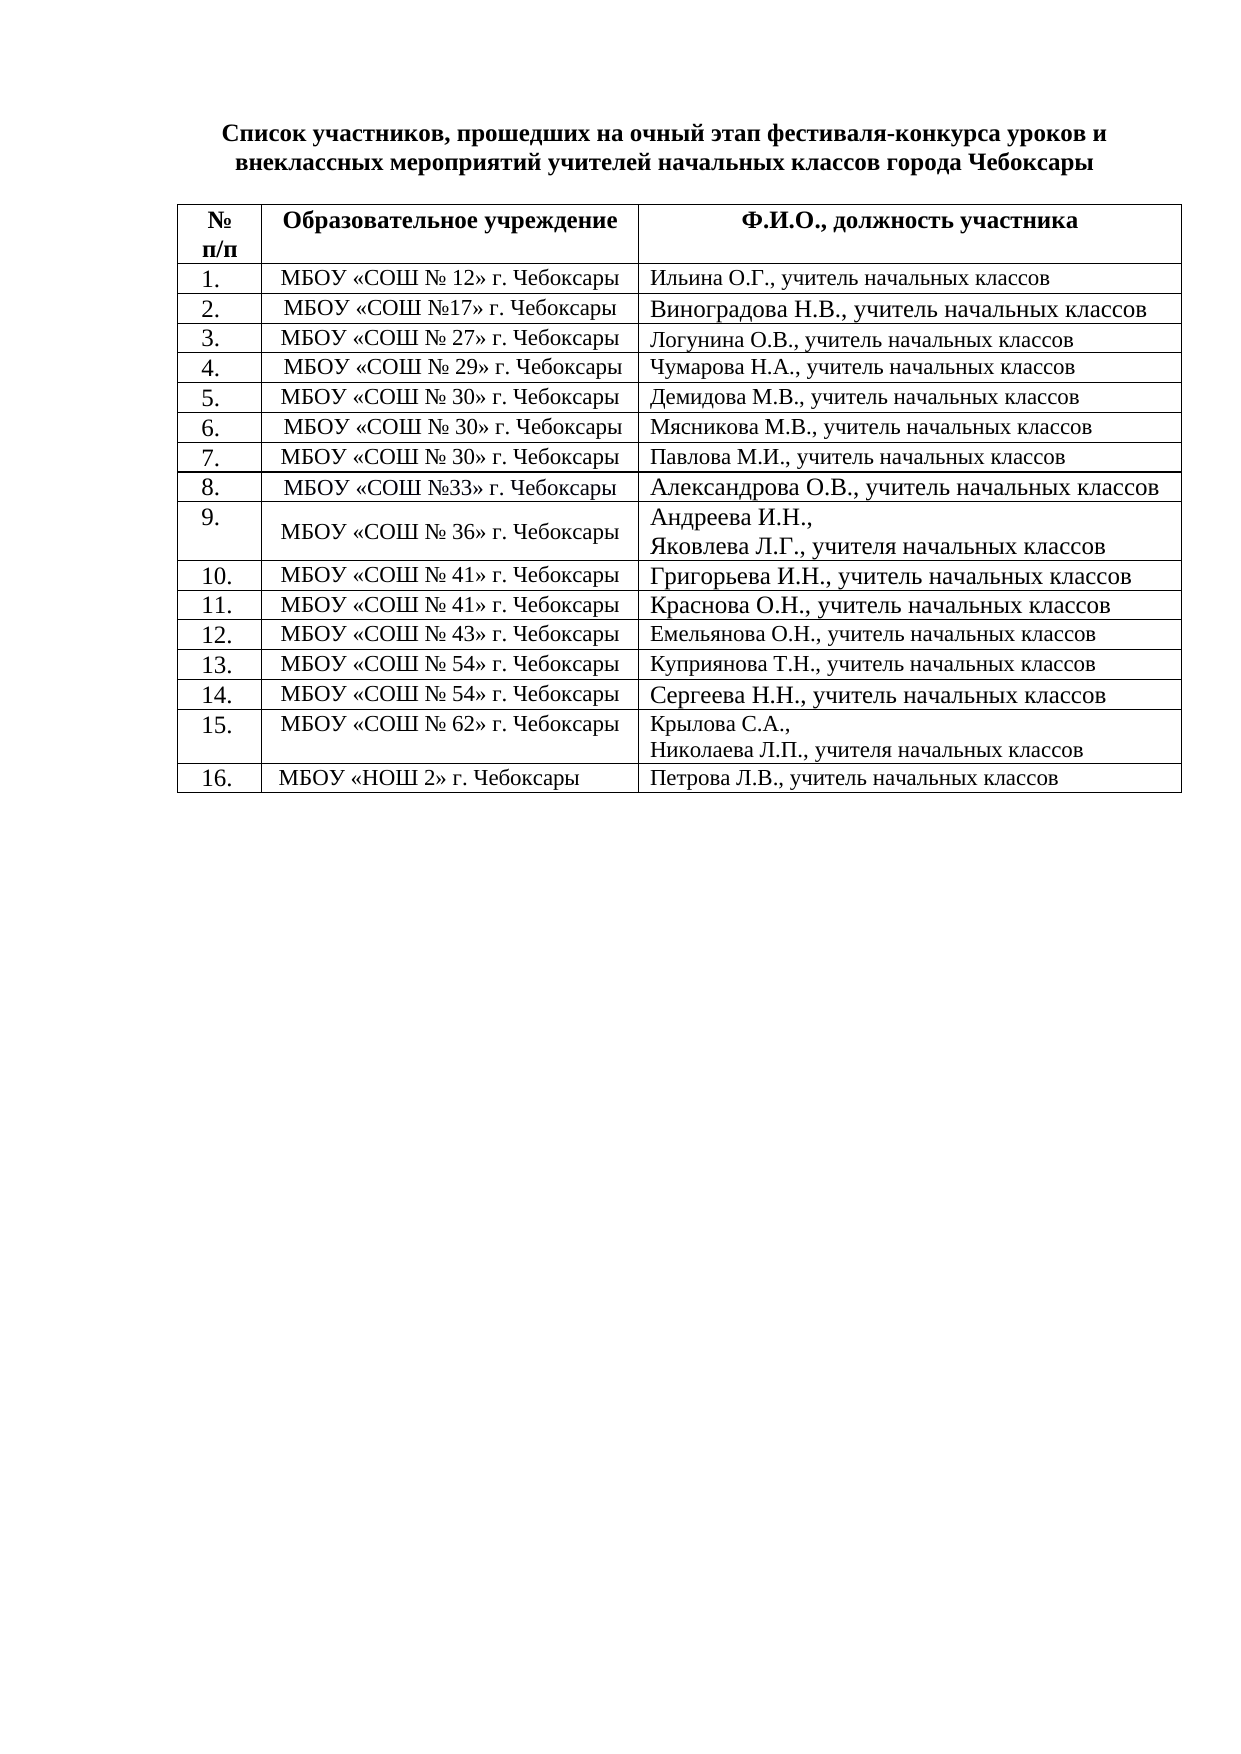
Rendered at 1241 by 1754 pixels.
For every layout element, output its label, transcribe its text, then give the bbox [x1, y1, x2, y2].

table_cell Чумарова Н.А., учитель начальных классов [639, 353, 1181, 382]
table_cell Куприянова Т.Н., учитель начальных классов [639, 650, 1181, 679]
table_cell Сергеева Н.Н., учитель начальных классов [639, 680, 1181, 709]
table_cell [178, 620, 261, 649]
table_cell [178, 473, 261, 501]
table_cell Емельянова О.Н., учитель начальных классов [639, 620, 1181, 649]
table_cell Краснова О.Н., учитель начальных классов [639, 591, 1181, 619]
table_cell МБОУ «СОШ № 54» г. Чебоксары [262, 650, 638, 679]
table_cell МБОУ «СОШ № 27» г. Чебоксары [262, 324, 638, 352]
table_cell Андреева И.Н., Яковлева Л.Г., учителя начальных классов [639, 502, 1181, 560]
table_cell Ильина О.Г., учитель начальных классов [639, 264, 1181, 293]
table_cell Мясникова М.В., учитель начальных классов [639, 413, 1181, 442]
table_cell МБОУ «СОШ № 43» г. Чебоксары [262, 620, 638, 649]
table_cell [178, 591, 261, 619]
table_header Ф.И.О., должность участника [639, 205, 1181, 263]
table_cell МБОУ «НОШ 2» г. Чебоксары [262, 764, 638, 792]
table_cell [178, 650, 261, 679]
table_header № п/п [178, 205, 261, 263]
table_cell МБОУ «СОШ № 30» г. Чебоксары [262, 383, 638, 412]
table_cell [178, 764, 261, 792]
table_cell [178, 680, 261, 709]
table_cell МБОУ «СОШ № 30» г. Чебоксары [262, 443, 638, 471]
table_header Образовательное учреждение [262, 205, 638, 263]
table_cell Григорьева И.Н., учитель начальных классов [639, 561, 1181, 589]
table_cell [178, 264, 261, 293]
text Список участников, прошедших на очный этап фестиваля-конкурса уроков и внеклассных мероприятий учителей начальных классов города Чебоксары [177, 118, 1152, 176]
table_cell [178, 413, 261, 442]
table_cell [178, 502, 261, 560]
table_cell Демидова М.В., учитель начальных классов [639, 383, 1181, 412]
table_cell Виноградова Н.В., учитель начальных классов [639, 294, 1181, 322]
table_cell МБОУ «СОШ № 29» г. Чебоксары [262, 353, 638, 382]
table_cell МБОУ «СОШ №33» г. Чебоксары [262, 473, 638, 501]
table_cell МБОУ «СОШ № 12» г. Чебоксары [262, 264, 638, 293]
table_cell Александрова О.В., учитель начальных классов [639, 473, 1181, 501]
table_cell Петрова Л.В., учитель начальных классов [639, 764, 1181, 792]
table_cell МБОУ «СОШ № 62» г. Чебоксары [262, 710, 638, 762]
table_cell [178, 710, 261, 762]
table_cell [178, 353, 261, 382]
table_cell Павлова М.И., учитель начальных классов [639, 443, 1181, 471]
table_cell МБОУ «СОШ № 54» г. Чебоксары [262, 680, 638, 709]
table_cell МБОУ «СОШ № 41» г. Чебоксары [262, 561, 638, 589]
table_cell МБОУ «СОШ № 36» г. Чебоксары [262, 502, 638, 560]
table_cell [178, 443, 261, 471]
table_cell МБОУ «СОШ №17» г. Чебоксары [262, 294, 638, 322]
table_cell МБОУ «СОШ № 41» г. Чебоксары [262, 591, 638, 619]
table_cell МБОУ «СОШ № 30» г. Чебоксары [262, 413, 638, 442]
table_cell [178, 383, 261, 412]
table_cell Логунина О.В., учитель начальных классов [639, 324, 1181, 352]
table_cell [178, 324, 261, 352]
table_cell Крылова С.А., Николаева Л.П., учителя начальных классов [639, 710, 1181, 762]
table_cell [178, 561, 261, 589]
table_cell [178, 294, 261, 322]
